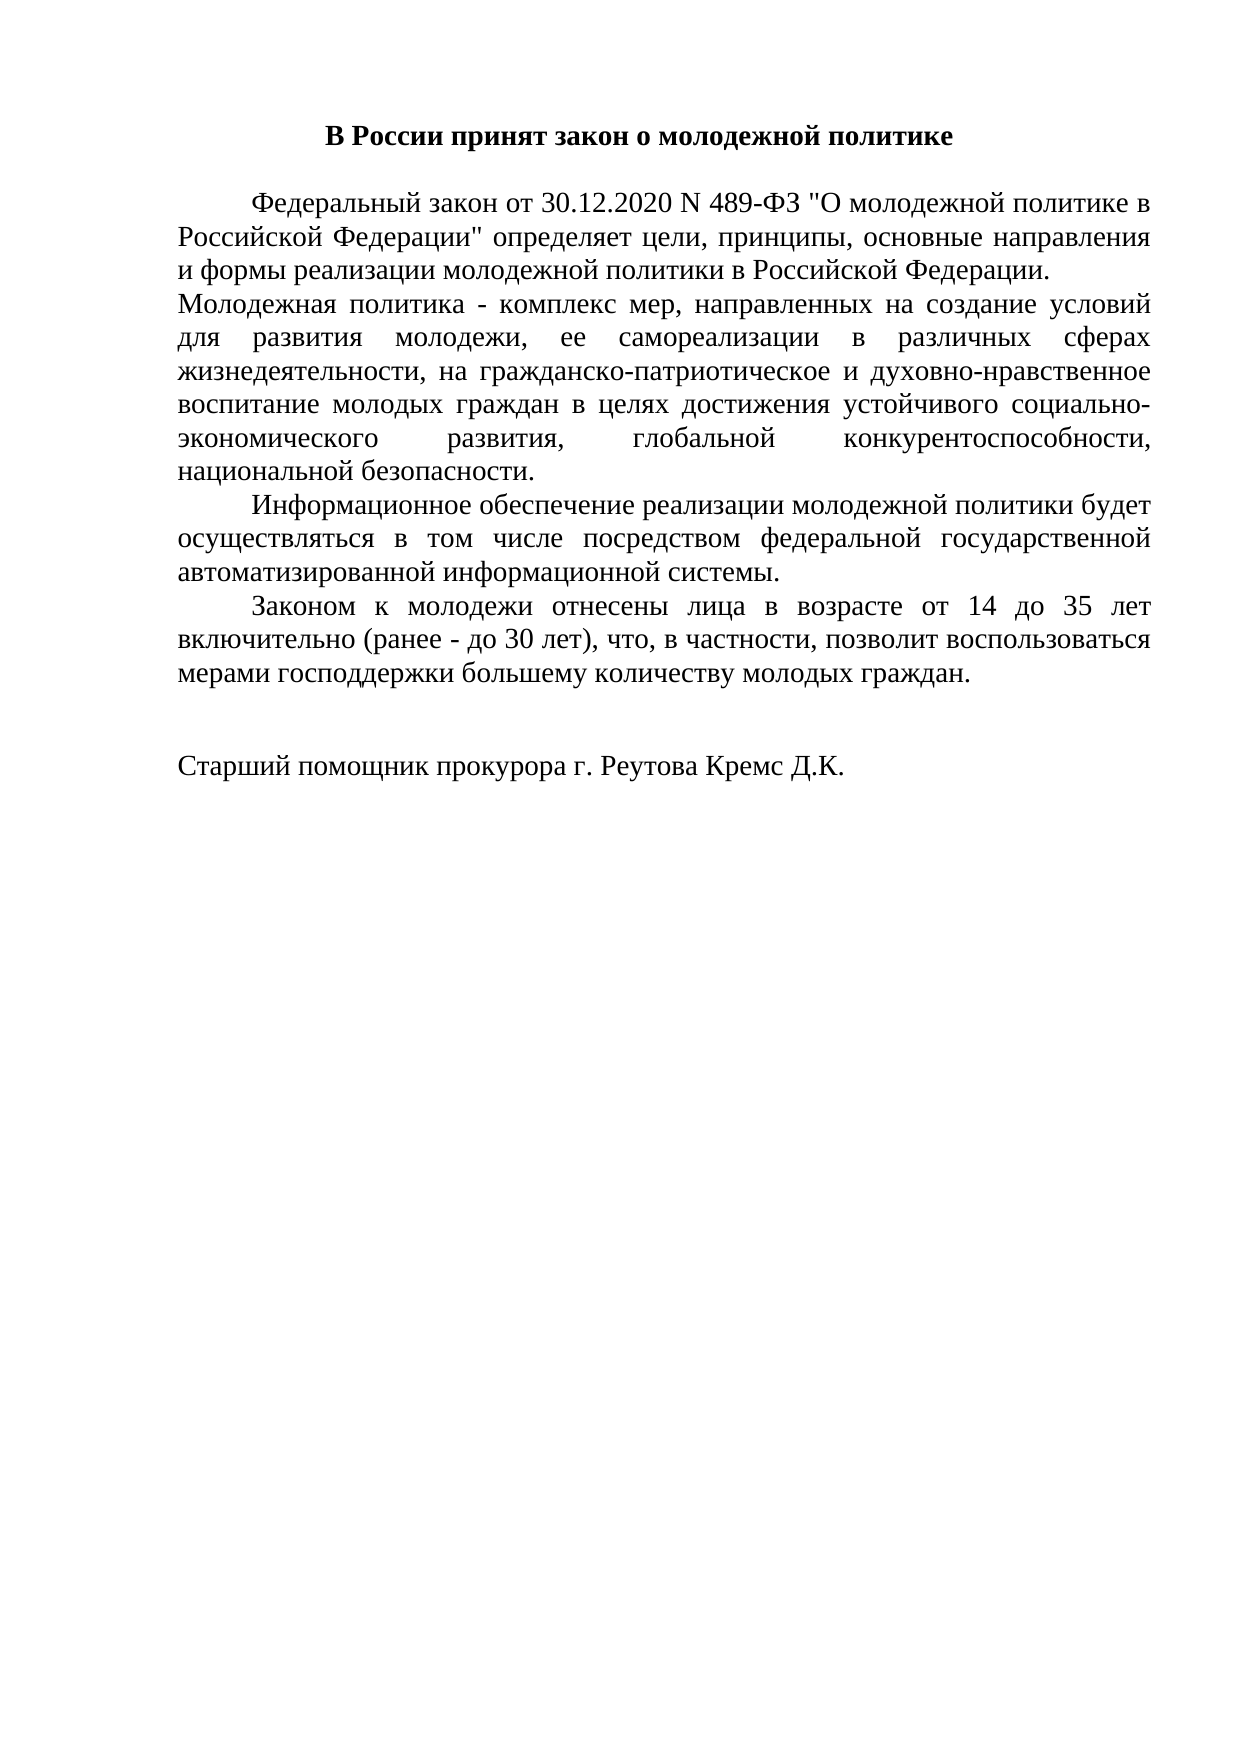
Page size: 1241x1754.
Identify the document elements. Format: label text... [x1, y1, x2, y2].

text В России принят закон о молодежной политике [251, 118, 1152, 152]
text Старший помощник прокурора г. Реутова Кремс Д.К. [177, 748, 1152, 781]
text Информационное обеспечение реализации молодежной политики будет осуществляться в том числе посредством федеральной государственной автоматизированной информационной системы. [177, 487, 1152, 588]
text Молодежная политика - комплекс мер, направленных на создание условий для развития молодежи, ее самореализации в различных сферах жизнедеятельности, на гражданско-патриотическое и духовно-нравственное воспитание молодых граждан в целях достижения устойчивого социально-экономического развития, глобальной конкурентоспособности, национальной безопасности. [177, 286, 1152, 487]
text Законом к молодежи отнесены лица в возрасте от 14 до 35 лет включительно (ранее - до 30 лет), что, в частности, позволит воспользоваться мерами господдержки большему количеству молодых граждан. [177, 588, 1152, 688]
text Федеральный закон от 30.12.2020 N 489-ФЗ "О молодежной политике в Российской Федерации" определяет цели, принципы, основные направления и формы реализации молодежной политики в Российской Федерации. [177, 185, 1152, 286]
